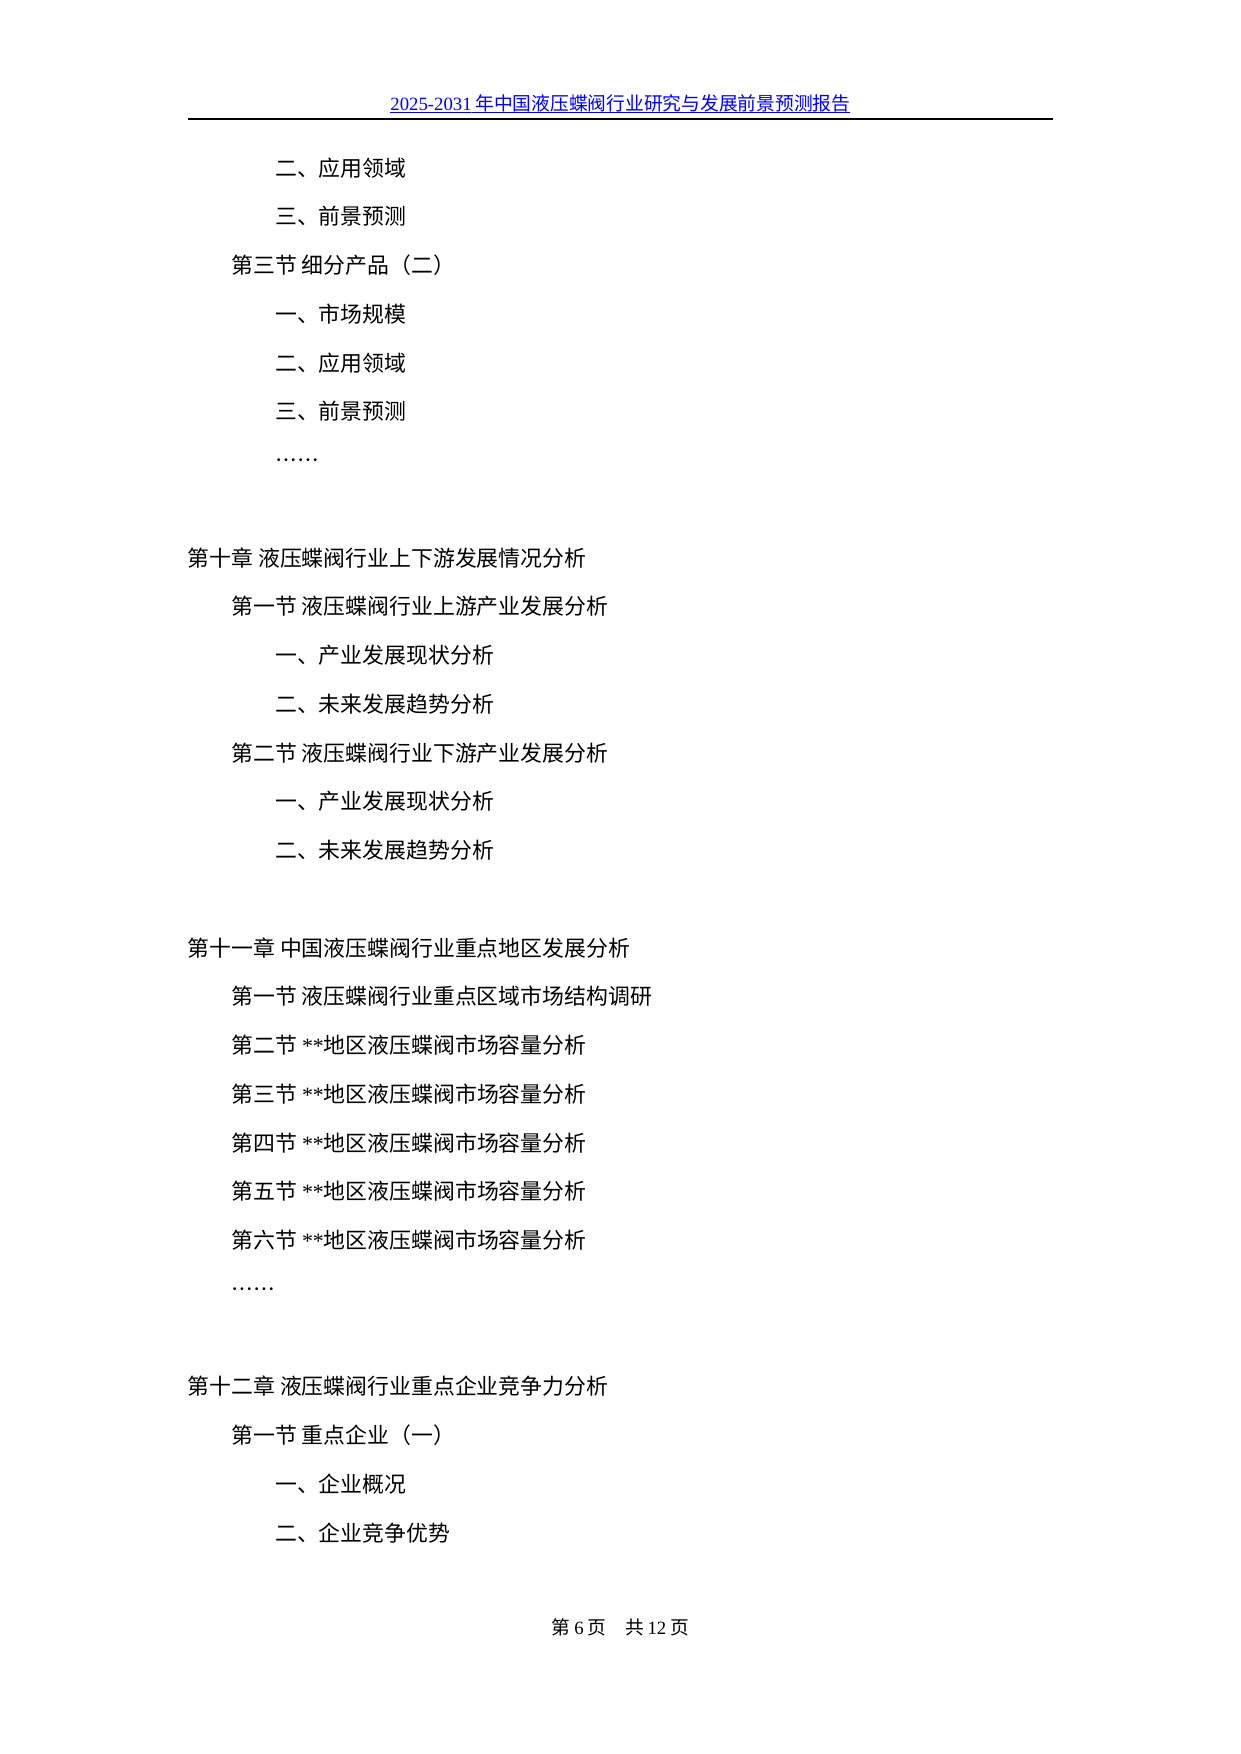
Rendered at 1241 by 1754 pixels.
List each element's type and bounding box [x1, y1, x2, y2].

text [187, 150, 1053, 1548]
